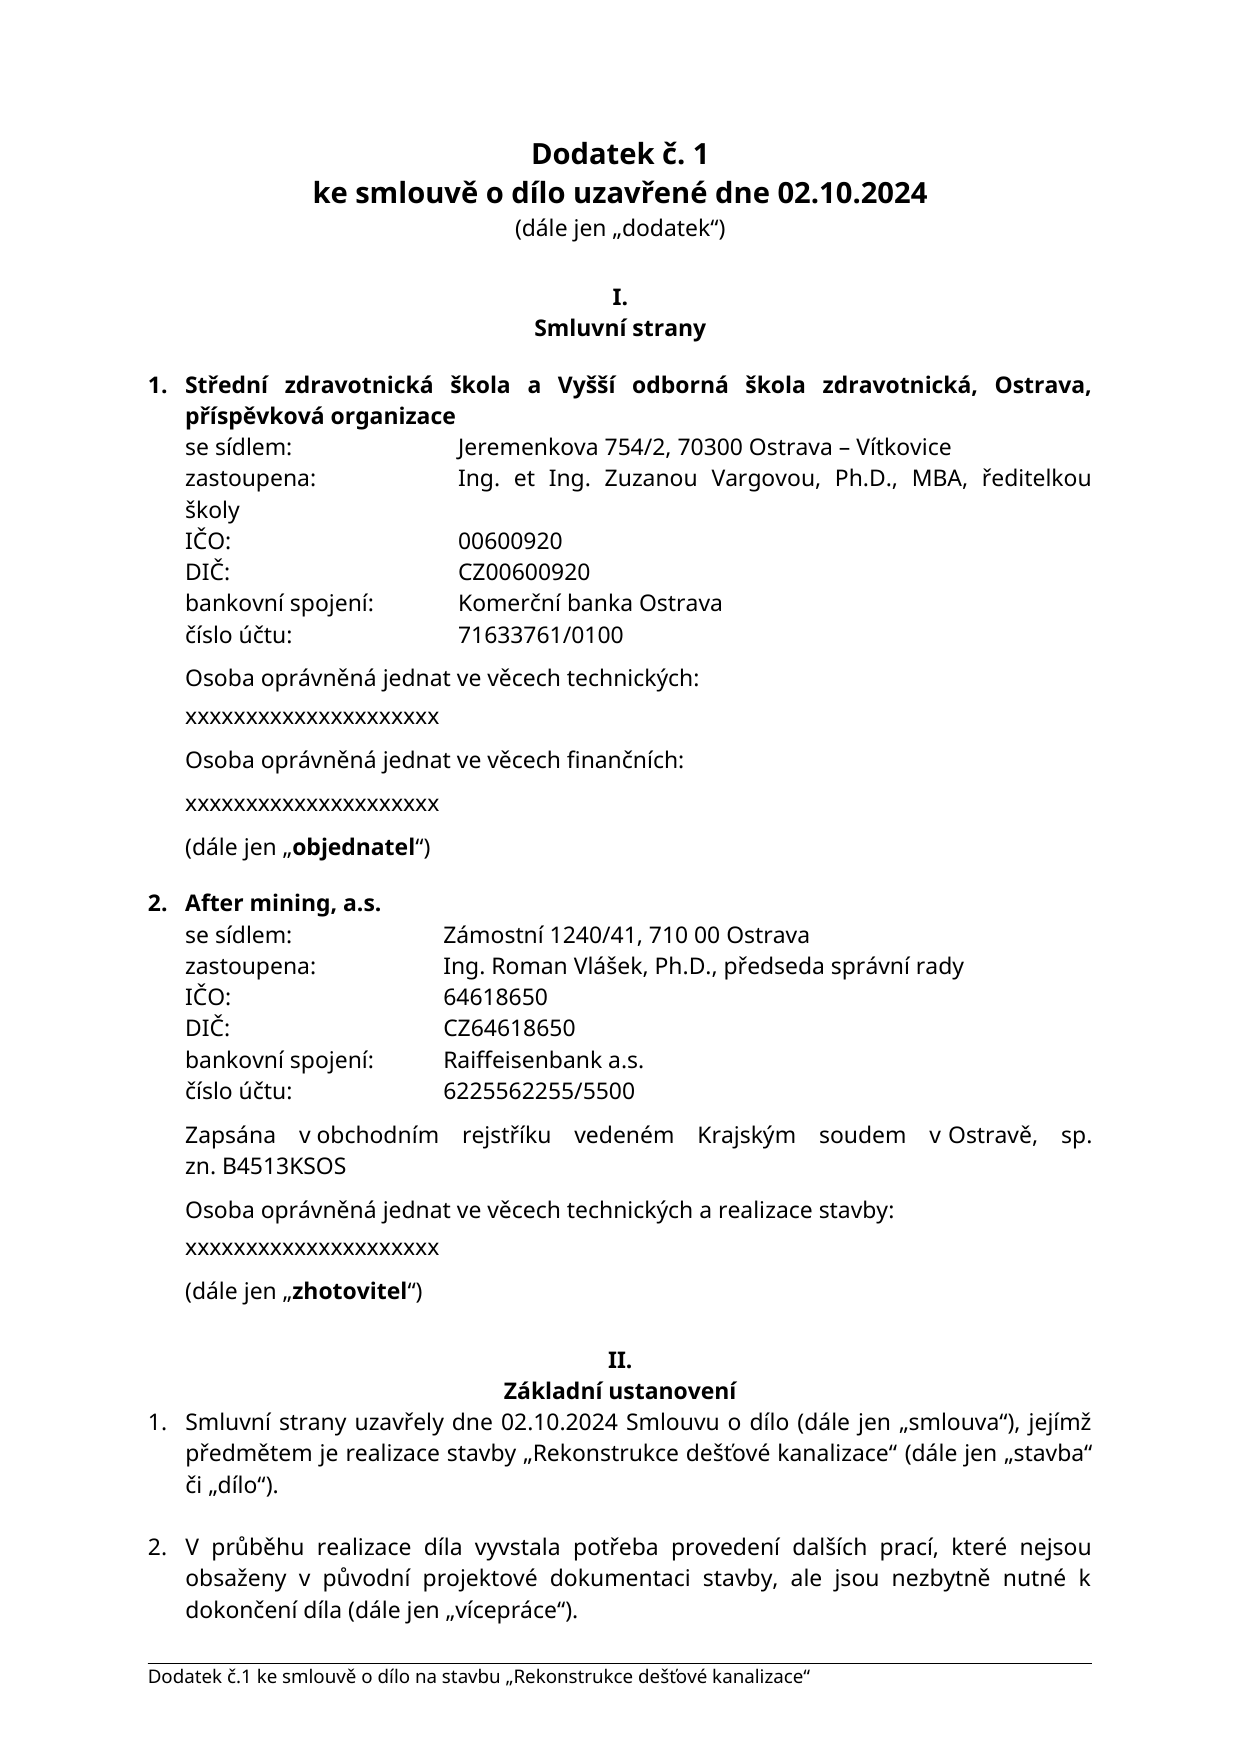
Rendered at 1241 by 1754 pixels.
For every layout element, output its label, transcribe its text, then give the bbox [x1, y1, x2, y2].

text Osoba oprávněná jednat ve věcech technických a realizace stavby: [185, 1193, 1092, 1225]
text Osoba oprávněná jednat ve věcech finančních: [185, 743, 1092, 775]
list Střední zdravotnická škola a Vyšší odborná škola zdravotnická, Ostrava, příspěvková organizace [148, 368, 1092, 431]
list zastoupena: Ing. Roman Vlášek, Ph.D., předseda správní rady [185, 950, 1092, 981]
list číslo účtu: 71633761/0100 [185, 618, 1092, 650]
list V průběhu realizace díla vyvstala potřeba provedení dalších prací, které nejsou obsaženy v původní projektové dokumentaci stavby, ale jsou nezbytně nutné k dokončení díla (dále jen „vícepráce“). [148, 1531, 1092, 1625]
list bankovní spojení: Raiffeisenbank a.s. [185, 1043, 1092, 1075]
list xxxxxxxxxxxxxxxxxxxxx [185, 700, 1092, 731]
list After mining, a.s. [148, 887, 1092, 918]
text Zapsána v obchodním rejstříku vedeném Krajským soudem v Ostravě, sp. zn. B4513KSOS [185, 1118, 1092, 1181]
list IČO: 64618650 [185, 981, 1092, 1012]
text (dále jen „objednatel“) [185, 831, 1092, 862]
text Osoba oprávněná jednat ve věcech technických: [185, 662, 1092, 693]
list DIČ: CZ64618650 [185, 1012, 1092, 1043]
list se sídlem: Jeremenkova 754/2, 70300 Ostrava – Vítkovice [185, 431, 1092, 462]
list číslo účtu: 6225562255/5500 [185, 1075, 1092, 1106]
text ke smlouvě o dílo uzavřené dne 02.10.2024 [148, 173, 1092, 212]
text Dodatek č. 1 [148, 133, 1092, 173]
text xxxxxxxxxxxxxxxxxxxxx [185, 787, 1092, 818]
list se sídlem: Zámostní 1240/41, 710 00 Ostrava [185, 918, 1092, 950]
list Smluvní strany uzavřely dne 02.10.2024 Smlouvu o dílo (dále jen „smlouva“), jejímž předmětem je realizace stavby „Rekonstrukce dešťové kanalizace“ (dále jen „stavba“ či „dílo“). [148, 1406, 1092, 1500]
text (dále jen „zhotovitel“) [185, 1275, 1092, 1306]
text II. Základní ustanovení [148, 1343, 1092, 1406]
list zastoupena: Ing. et Ing. Zuzanou Vargovou, Ph.D., MBA, ředitelkou školy [185, 462, 1092, 525]
text (dále jen „dodatek“) [148, 212, 1092, 243]
list IČO: 00600920 [185, 525, 1092, 556]
text I. Smluvní strany [148, 281, 1092, 343]
list bankovní spojení: Komerční banka Ostrava [185, 587, 1092, 618]
list DIČ: CZ00600920 [185, 556, 1092, 587]
list xxxxxxxxxxxxxxxxxxxxx [185, 1231, 1092, 1262]
